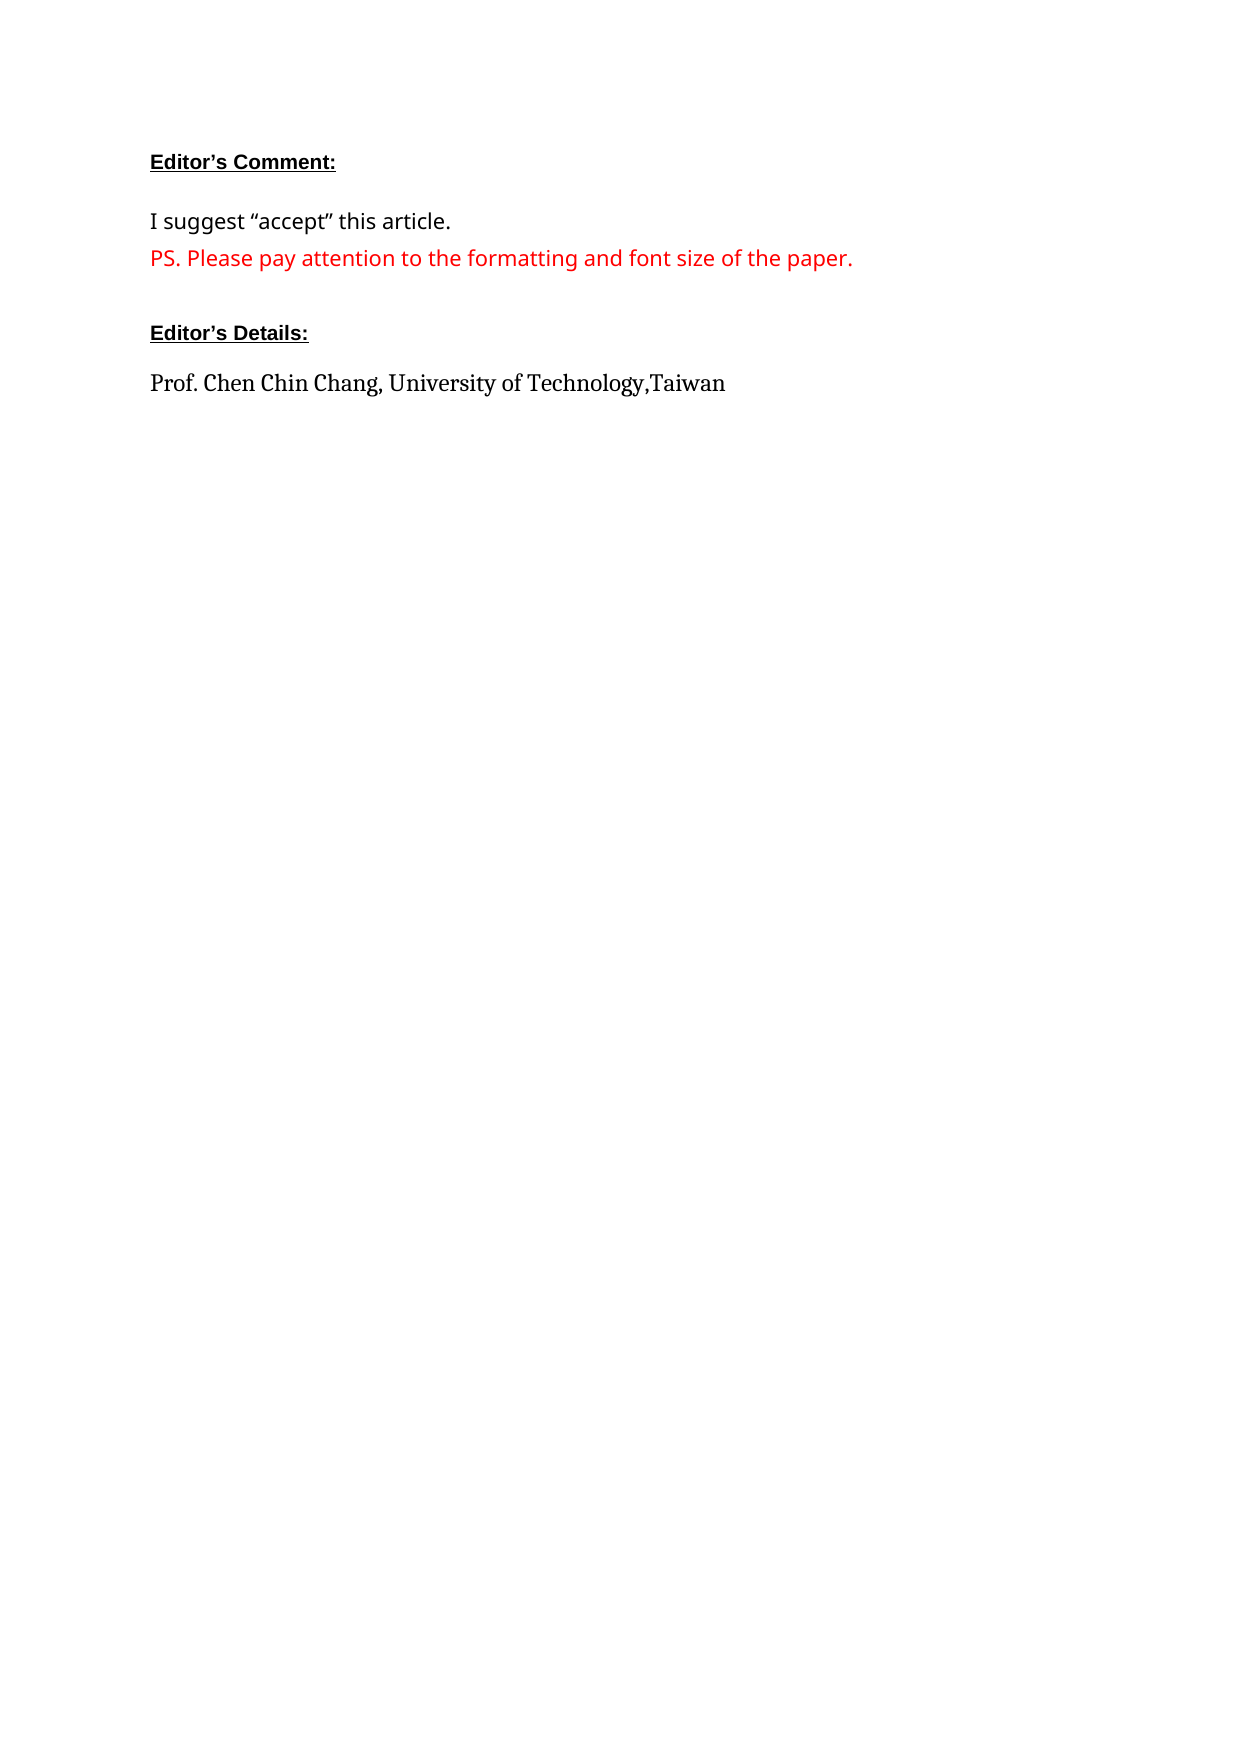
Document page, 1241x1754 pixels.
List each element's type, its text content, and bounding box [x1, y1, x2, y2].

text Prof. Chen Chin Chang, University of Technology,Taiwan [150, 369, 1090, 398]
text PS. Please pay attention to the formatting and font size of the paper. [150, 236, 1090, 273]
text I suggest “accept” this article. [150, 198, 1090, 236]
text Editor’s Details: [150, 321, 1090, 345]
text Editor’s Comment: [150, 150, 1090, 174]
